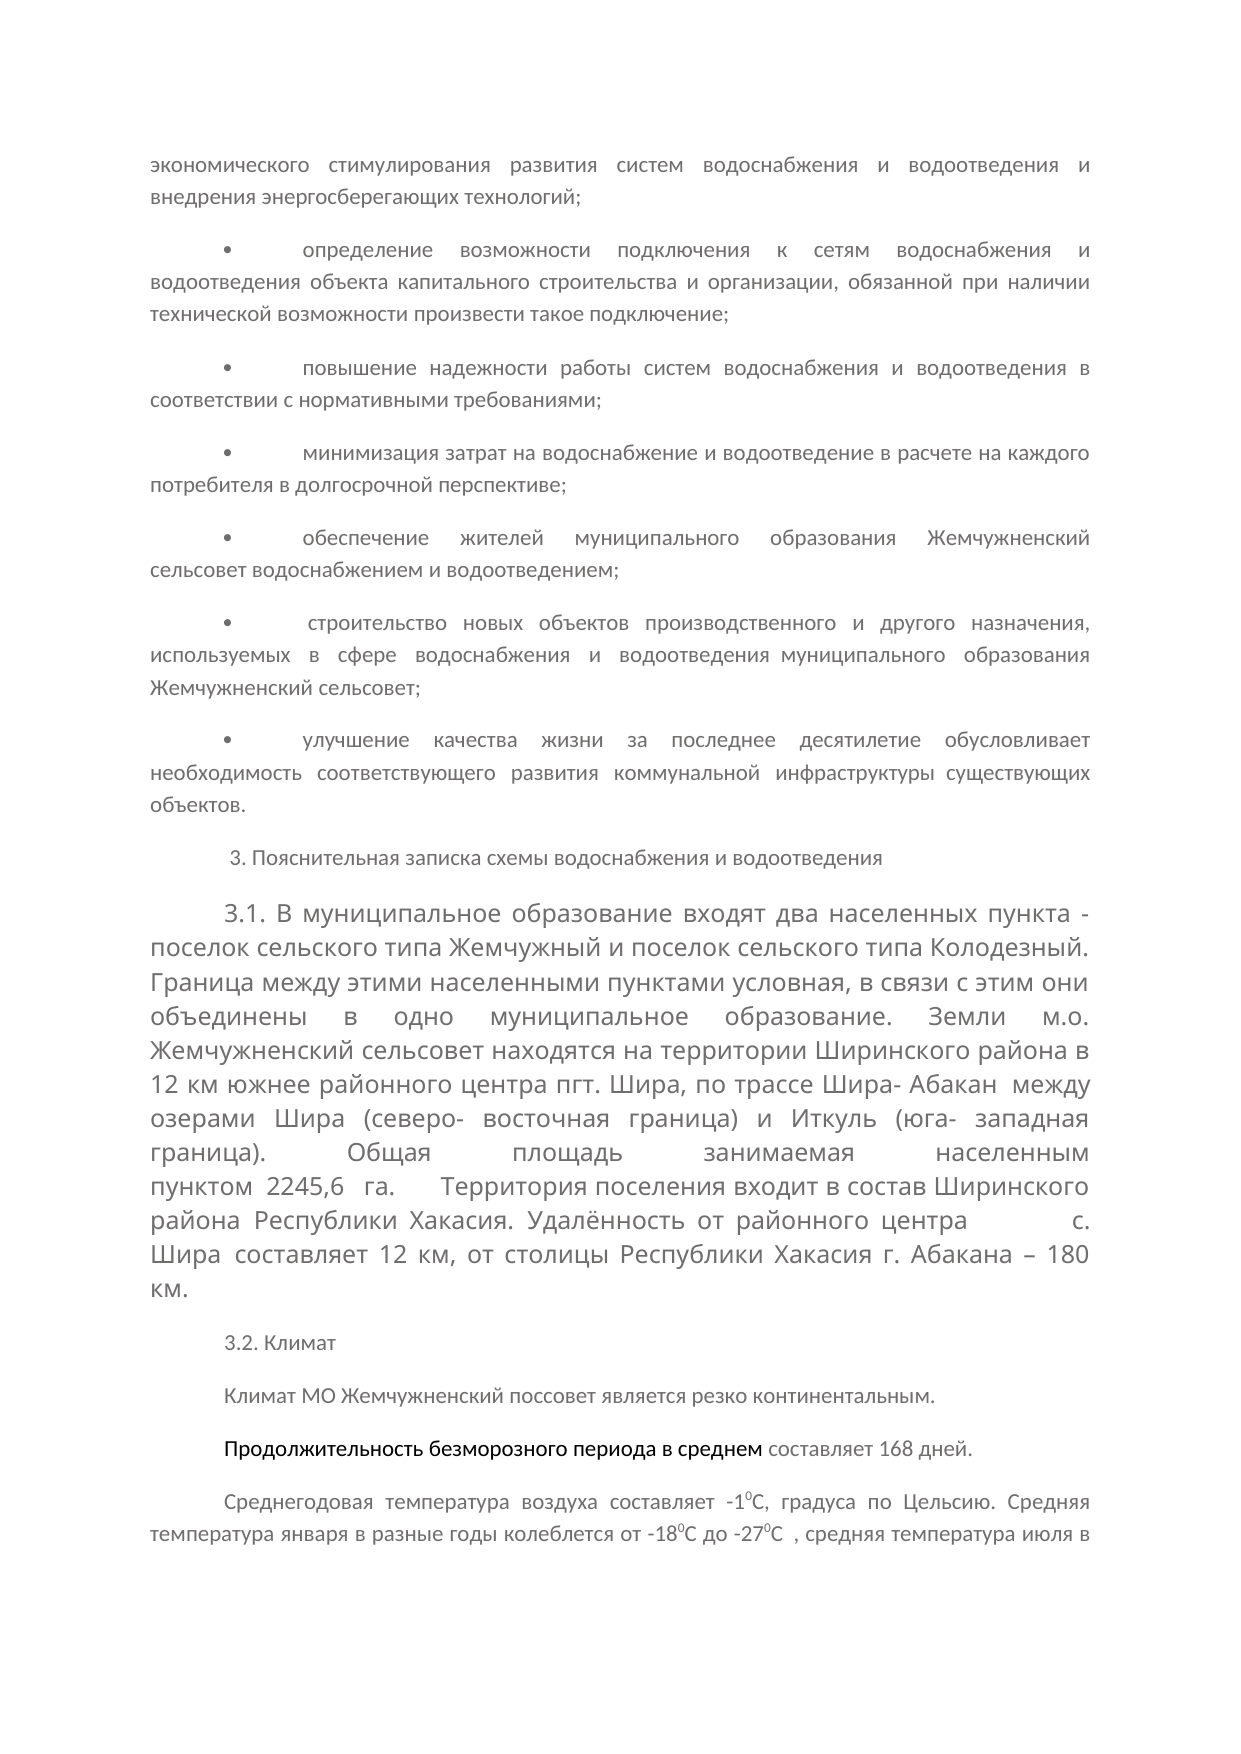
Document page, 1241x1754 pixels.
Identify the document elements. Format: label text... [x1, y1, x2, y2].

text  обеспечение жителей муниципального образования Жемчужненский сельсовет водоснабжением и водоотведением; [150, 523, 1090, 583]
text Продолжительность безморозного периода в среднем составляет 168 дней. [150, 1434, 1090, 1462]
text 3.2. Климат [150, 1328, 1090, 1356]
text 3. Пояснительная записка схемы водоснабжения и водоотведения [150, 843, 1090, 871]
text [150, 1487, 1090, 1547]
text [150, 150, 1090, 210]
text  улучшение качества жизни за последнее десятилетие обусловливает необходимость соответствующего развития коммунальной инфраструктуры существующих объектов. [150, 726, 1090, 818]
text  определение возможности подключения к сетям водоснабжения и водоотведения объекта капитального строительства и организации, обязанной при наличии технической возможности произвести такое подключение; [150, 235, 1090, 328]
text Климат МО Жемчужненский поссовет является резко континентальным. [150, 1381, 1090, 1409]
text  минимизация затрат на водоснабжение и водоотведение в расчете на каждого потребителя в долгосрочной перспективе; [150, 438, 1090, 498]
text  повышение надежности работы систем водоснабжения и водоотведения в соответствии с нормативными требованиями; [150, 353, 1090, 413]
text 3.1. В муниципальное образование входят два населенных пункта - поселок сельского типа Жемчужный и поселок сельского типа Колодезный. Граница между этими населенными пунктами условная, в связи с этим они объединены в одно муниципальное образование. Земли м.о. Жемчужненский сельсовет находятся на территории Ширинского района в 12 км южнее районного центра пгт. Шира, по трассе Шира- Абакан между озерами Шира (северо- восточная граница) и Иткуль (юга- западная граница). Общая площадь занимаемая населенным пунктом 2245,6 га. Территория поселения входит в состав Ширинского района Республики Хакасия. Удалённость от районного центра с. Шира составляет 12 км, от столицы Республики Хакасия г. Абакана – 180 км. [150, 896, 1090, 1305]
text  строительство новых объектов производственного и другого назначения, используемых в сфере водоснабжения и водоотведения муниципального образования Жемчужненский сельсовет; [150, 608, 1090, 701]
